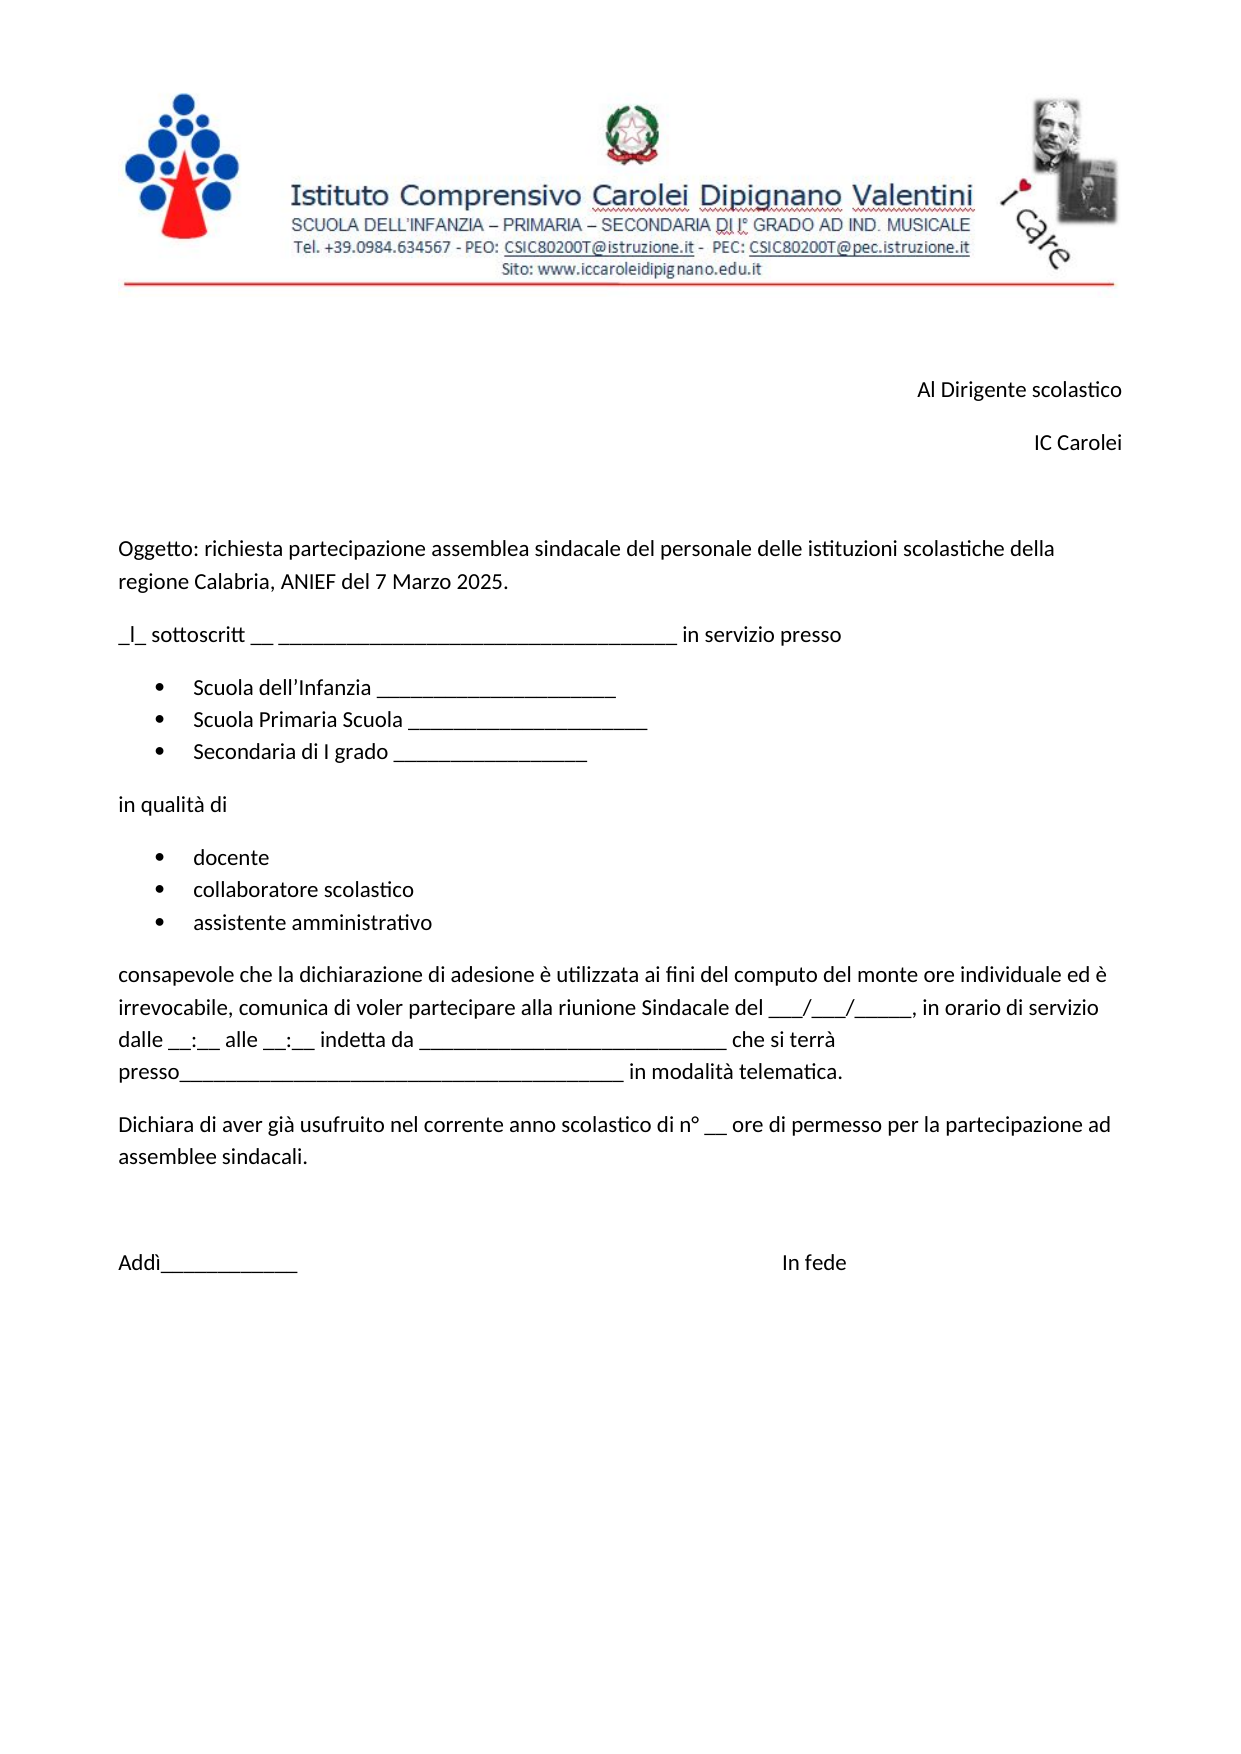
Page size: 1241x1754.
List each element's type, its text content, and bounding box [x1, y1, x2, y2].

list collaboratore scolastico [156, 875, 1122, 903]
list assistente amministrativo [156, 908, 1122, 936]
list docente [156, 843, 1122, 871]
text Oggetto: richiesta partecipazione assemblea sindacale del personale delle istituzioni scolastiche della regione Calabria, ANIEF del 7 Marzo 2025. [118, 534, 1122, 595]
text _l_ sottoscritt __ ___________________________________ in servizio presso [118, 620, 1122, 648]
text IC Carolei [118, 428, 1122, 457]
list Scuola Primaria Scuola _____________________ [156, 705, 1122, 733]
list Scuola dell’Infanzia _____________________ [156, 673, 1122, 701]
text Addì____________ In fede [118, 1248, 1122, 1276]
text Al Dirigente scolastico [118, 376, 1122, 403]
text Dichiara di aver già usufruito nel corrente anno scolastico di n° __ ore di permesso per la partecipazione ad assemblee sindacali. [118, 1110, 1122, 1170]
picture [118, 73, 1123, 298]
list Secondaria di I grado _________________ [156, 737, 1122, 765]
text consapevole che la dichiarazione di adesione è utilizzata ai fini del computo del monte ore individuale ed è irrevocabile, comunica di voler partecipare alla riunione Sindacale del ___/___/_____, in orario di servizio dalle __:__ alle __:__ indetta da ___________________________ che si terrà presso_______________________________________ in modalità telematica. [118, 961, 1122, 1085]
text in qualità di [118, 790, 1122, 818]
